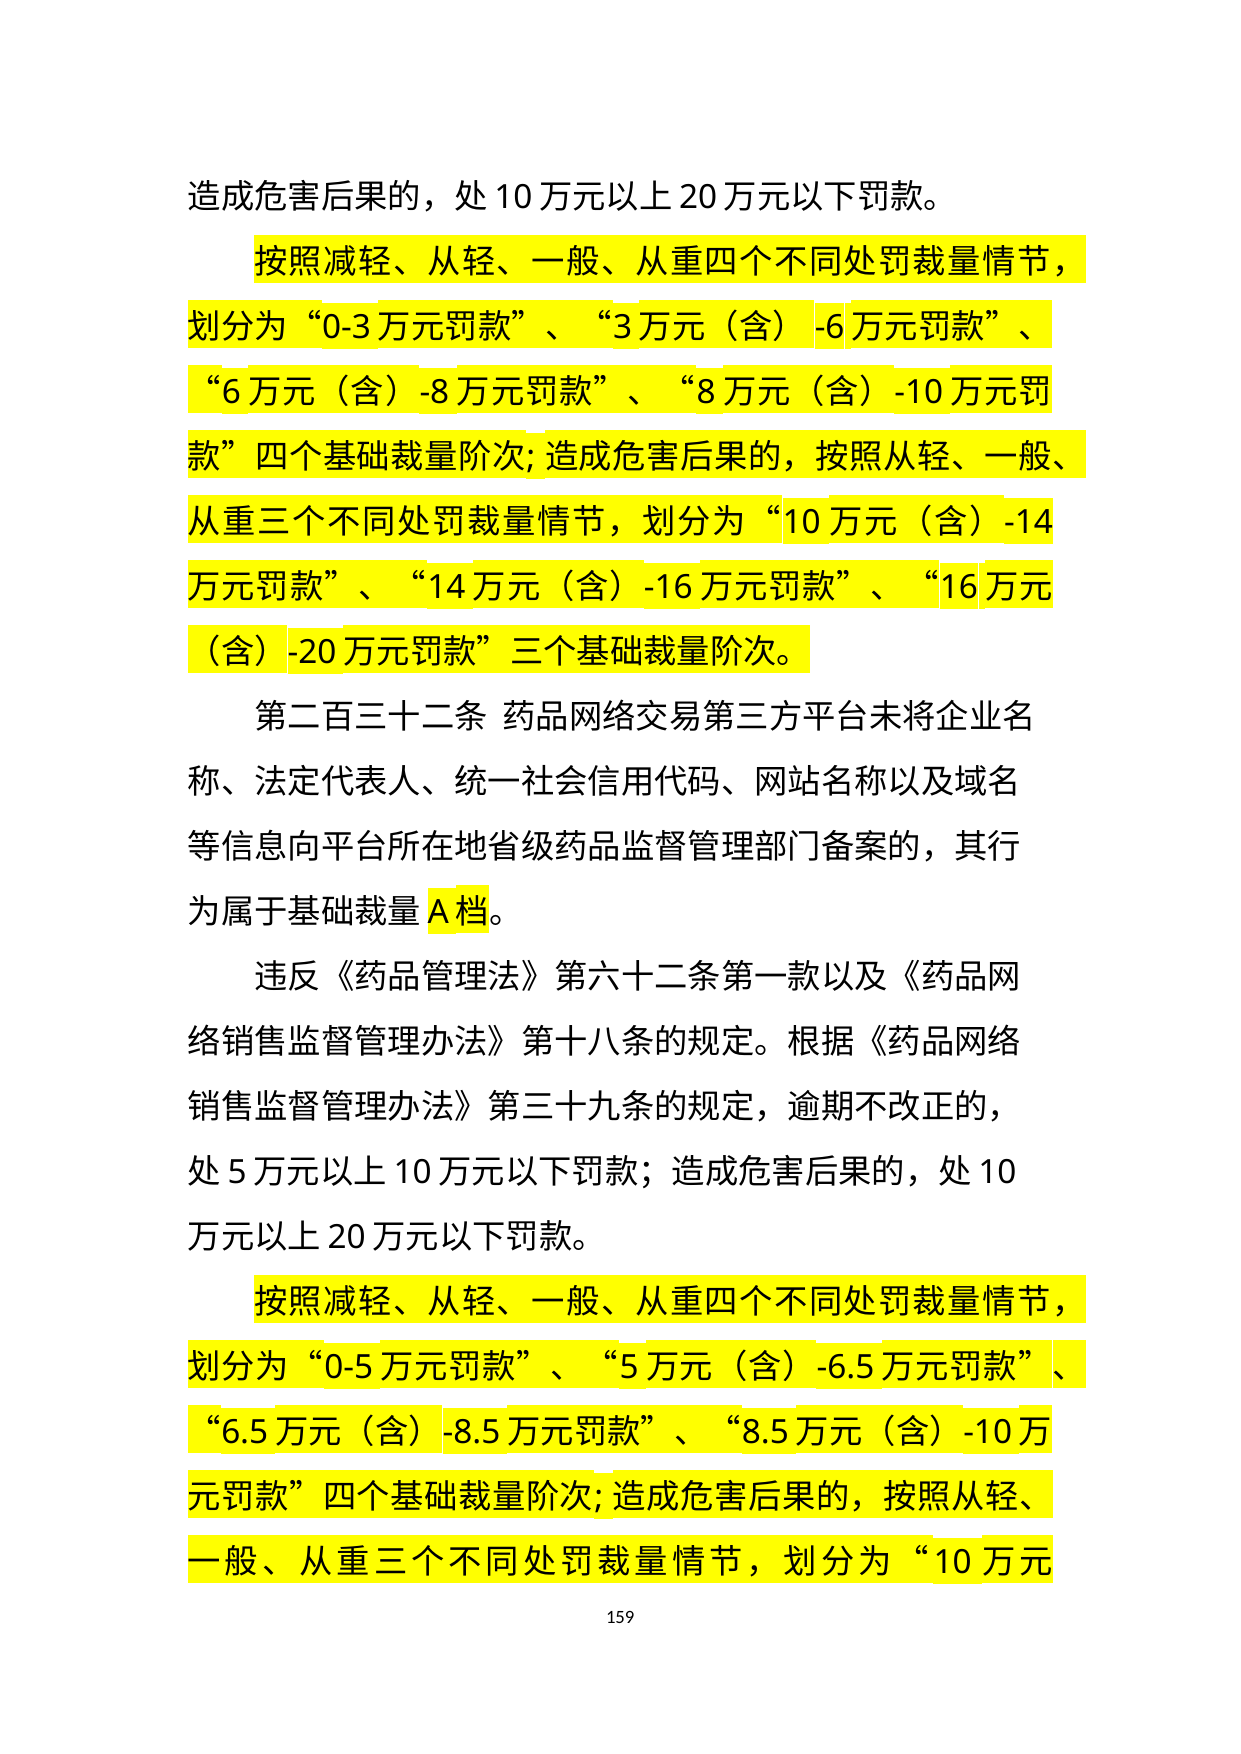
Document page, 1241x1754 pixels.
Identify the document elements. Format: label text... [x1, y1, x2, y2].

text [187, 162, 1053, 227]
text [187, 1267, 1053, 1592]
text 第二百三十二条 药品网络交易第三方平台未将企业名称、法定代表人、统一社会信用代码、网站名称以及域名等信息向平台所在地省级药品监督管理部门备案的，其行为属于基础裁量A档。 [187, 682, 1053, 942]
text 违反《药品管理法》第六十二条第一款以及《药品网络销售监督管理办法》第十八条的规定。根据《药品网络销售监督管理办法》第三十九条的规定，逾期不改正的，处5万元以上10万元以下罚款；造成危害后果的，处10万元以上20万元以下罚款。 [187, 942, 1053, 1267]
text 按照减轻、从轻、一般、从重四个不同处罚裁量情节，划分为“0-3万元罚款”、“3万元（含） -6万元罚款”、“6万元（含）-8万元罚款”、“8万元（含）-10万元罚款”四个基础裁量阶次; 造成危害后果的，按照从轻、一般、从重三个不同处罚裁量情节，划分为“10万元（含）-14万元罚款”、“14万元（含）-16万元罚款”、“16万元（含）-20万元罚款”三个基础裁量阶次。 [187, 227, 1053, 682]
